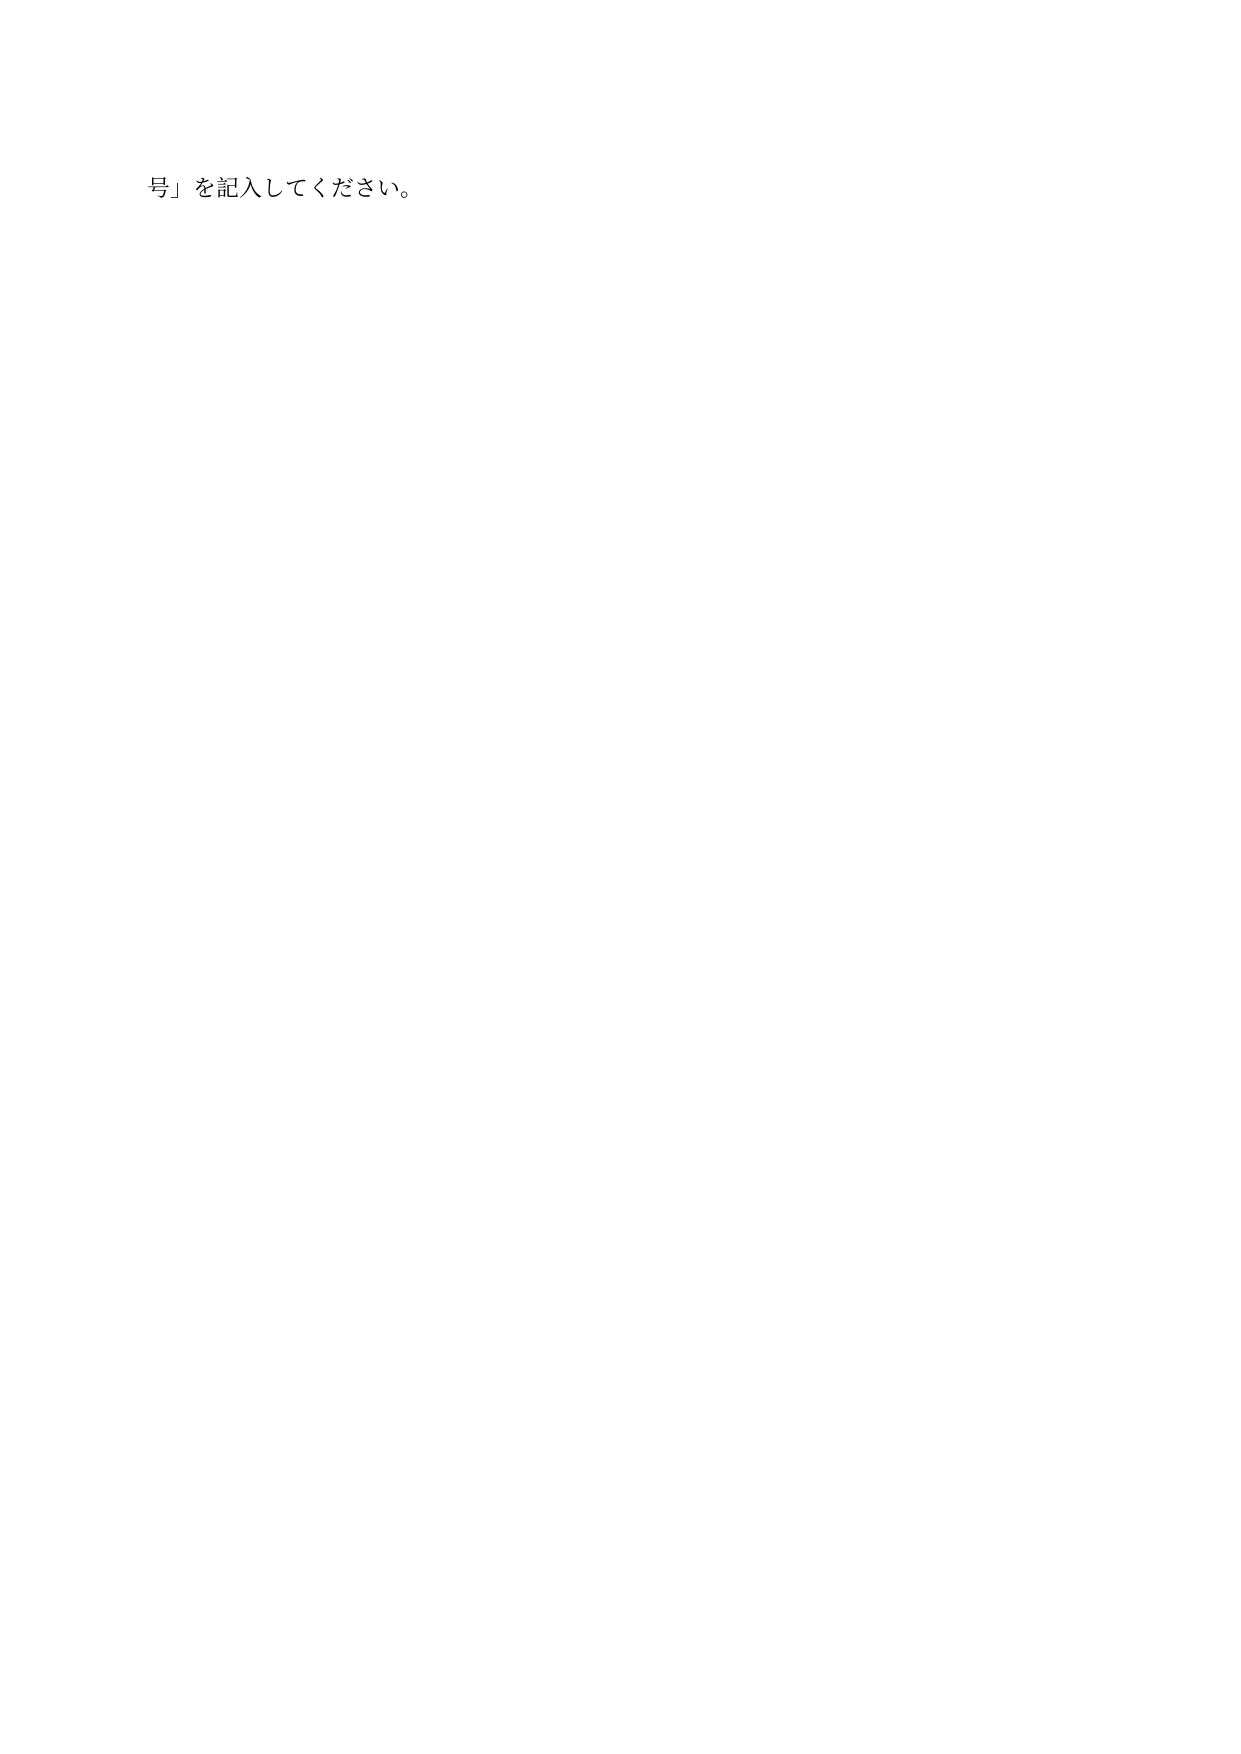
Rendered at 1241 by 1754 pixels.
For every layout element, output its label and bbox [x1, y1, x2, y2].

text [148, 166, 1093, 207]
